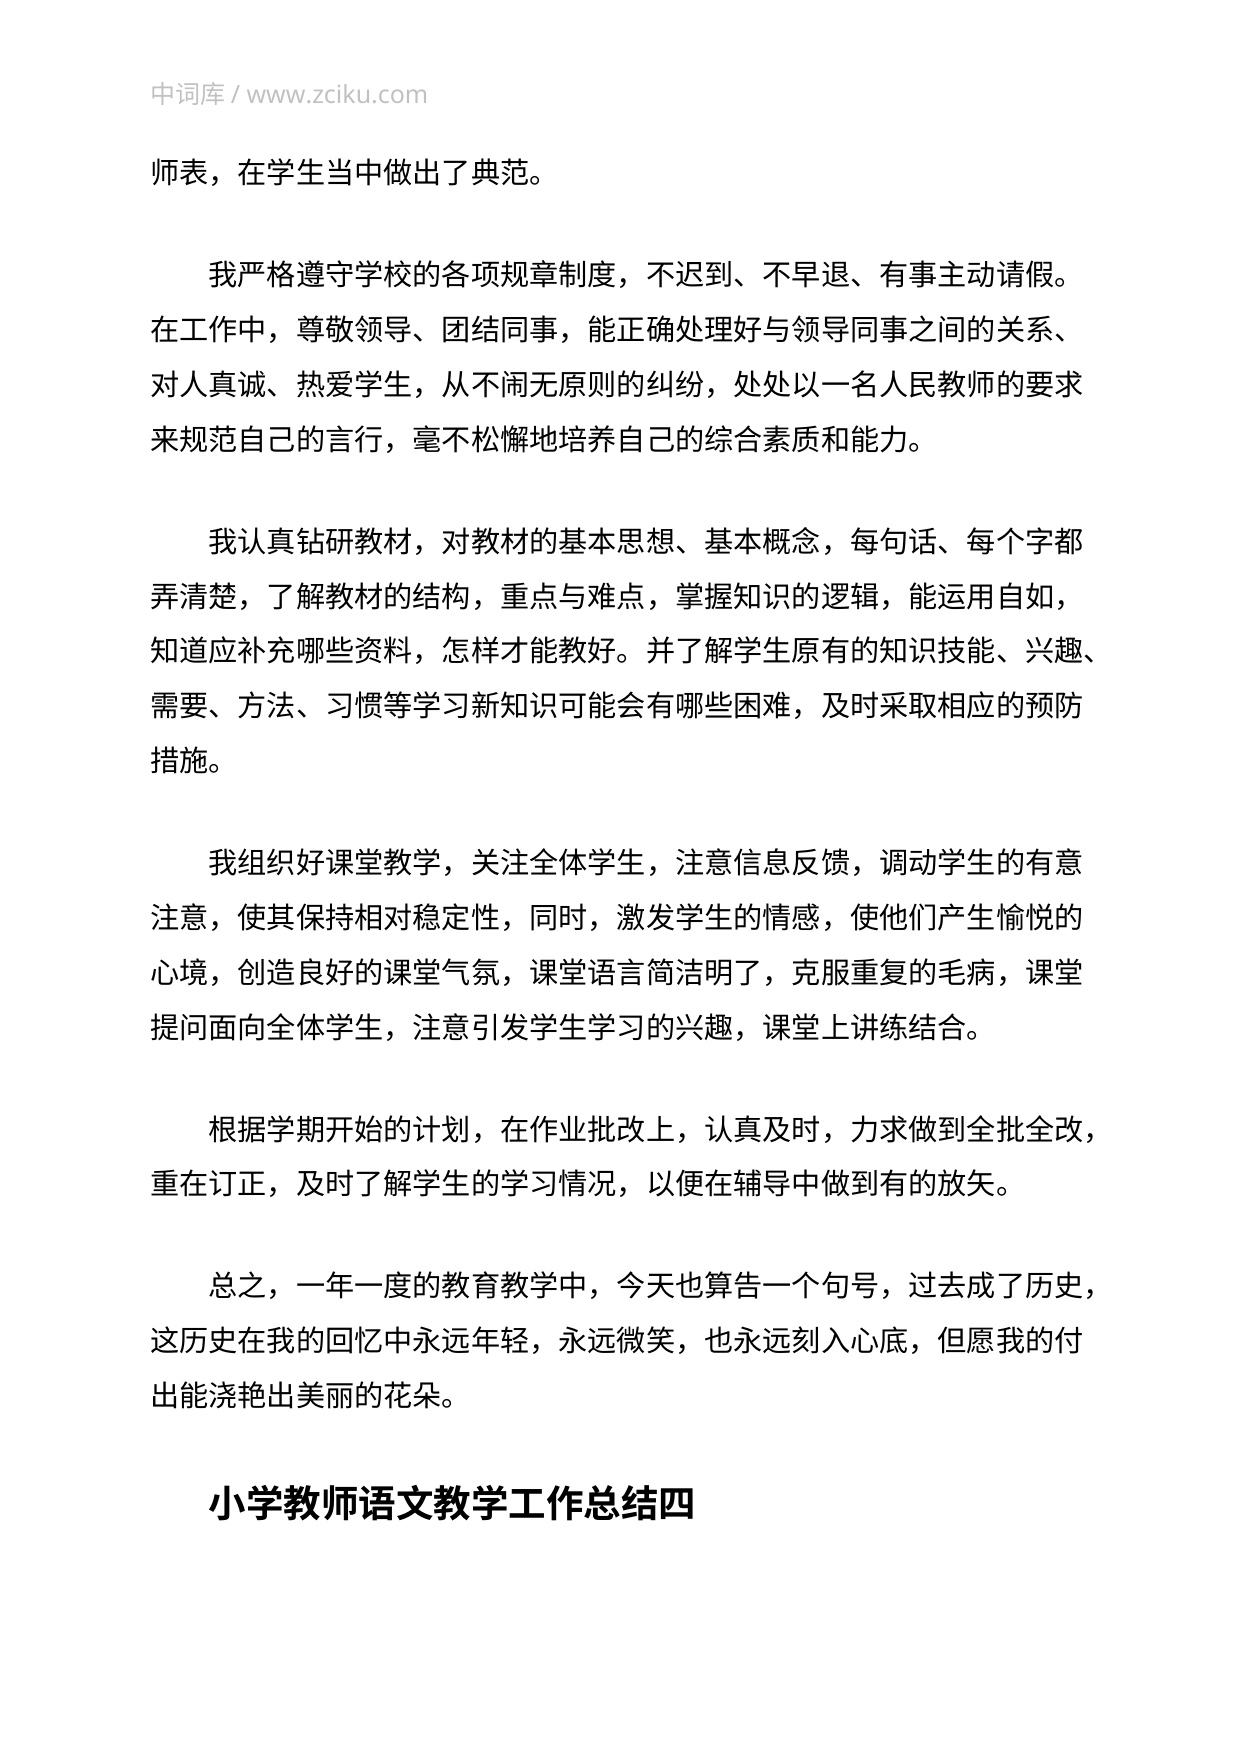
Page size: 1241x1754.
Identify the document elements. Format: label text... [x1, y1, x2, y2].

text 我组织好课堂教学，关注全体学生，注意信息反馈，调动学生的有意注意，使其保持相对稳定性，同时，激发学生的情感，使他们产生愉悦的心境，创造良好的课堂气氛，课堂语言简洁明了，克服重复的毛病，课堂提问面向全体学生，注意引发学生学习的兴趣，课堂上讲练结合。 [150, 839, 1090, 1047]
text 根据学期开始的计划，在作业批改上，认真及时，力求做到全批全改，重在订正，及时了解学生的学习情况，以便在辅导中做到有的放矢。 [150, 1106, 1090, 1203]
text 总之，一年一度的教育教学中，今天也算告一个句号，过去成了历史，这历史在我的回忆中永远年轻，永远微笑，也永远刻入心底，但愿我的付出能浇艳出美丽的花朵。 [150, 1263, 1090, 1415]
text 我认真钻研教材，对教材的基本思想、基本概念，每句话、每个字都弄清楚，了解教材的结构，重点与难点，掌握知识的逻辑，能运用自如，知道应补充哪些资料，怎样才能教好。并了解学生原有的知识技能、兴趣、需要、方法、习惯等学习新知识可能会有哪些困难，及时采取相应的预防措施。 [150, 518, 1090, 780]
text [150, 150, 1090, 192]
text 我严格遵守学校的各项规章制度，不迟到、不早退、有事主动请假。在工作中，尊敬领导、团结同事，能正确处理好与领导同事之间的关系、对人真诚、热爱学生，从不闹无原则的纠纷，处处以一名人民教师的要求来规范自己的言行，毫不松懈地培养自己的综合素质和能力。 [150, 252, 1090, 459]
text 小学教师语文教学工作总结四 [150, 1474, 1090, 1528]
